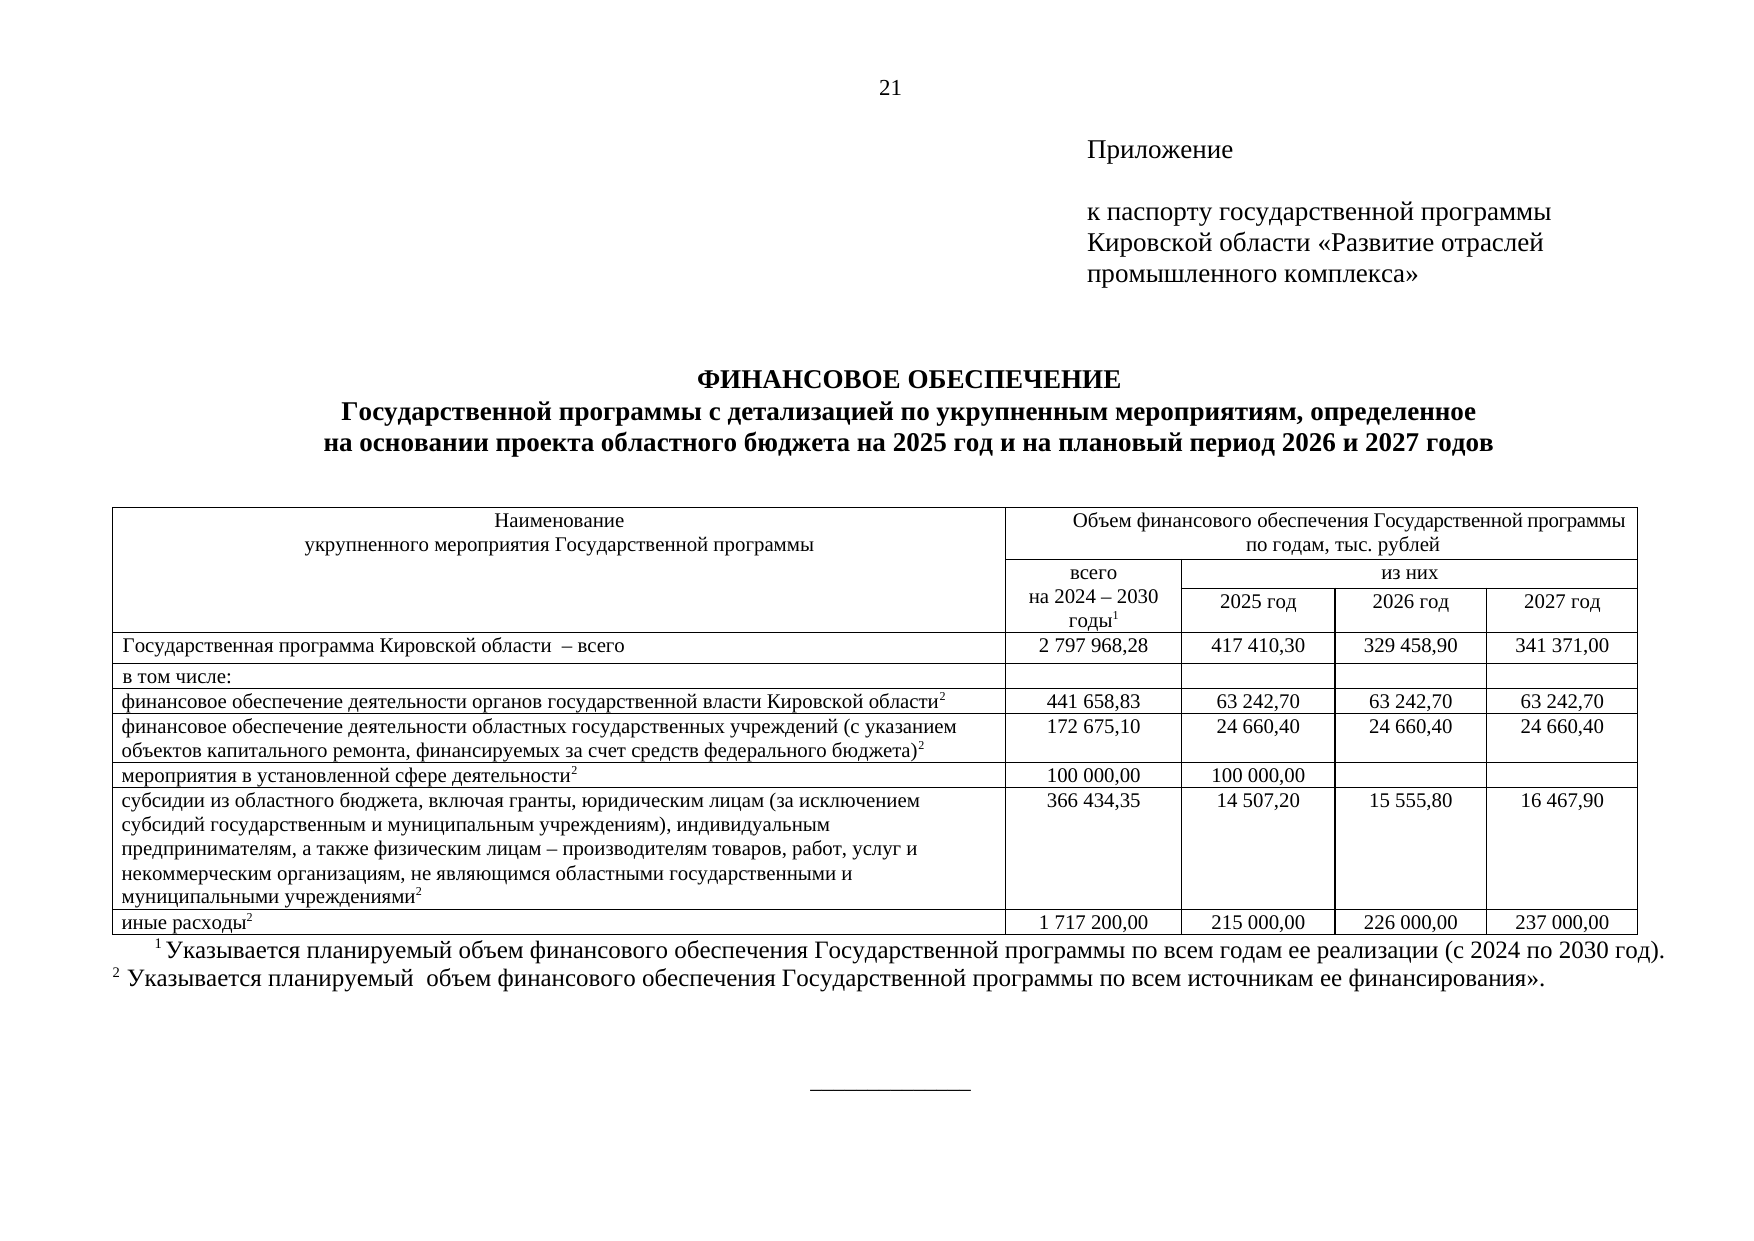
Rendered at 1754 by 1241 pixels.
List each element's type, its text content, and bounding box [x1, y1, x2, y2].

table_cell 237 000,00 [1487, 910, 1637, 934]
table_cell 2026 год [1336, 589, 1486, 632]
table_cell субсидии из областного бюджета, включая гранты, юридическим лицам (за исключением субсидий государственным и муниципальным учреждениям), индивидуальным предпринимателям, а также физическим лицам – производителям товаров, работ, услуг и некоммерческим организациям, не являющимся областными государственными и муниципальными учреждениями2 [113, 788, 1005, 908]
table_cell финансовое обеспечение деятельности органов государственной власти Кировской области2 [113, 689, 1005, 713]
table_cell из них [1182, 560, 1637, 588]
table_cell [1487, 664, 1637, 688]
table_cell 329 458,90 [1336, 633, 1486, 663]
table_cell 1 717 200,00 [1006, 910, 1181, 934]
table_cell 226 000,00 [1336, 910, 1486, 934]
table_cell [1006, 664, 1181, 688]
table_cell 100 000,00 [1182, 763, 1334, 787]
text Государственной программы с детализацией по укрупненным мероприятиям, определенное [150, 395, 1668, 426]
table_cell 63 242,70 [1336, 689, 1486, 713]
table_cell 15 555,80 [1336, 788, 1486, 908]
text 1 Указывается планируемый объем финансового обеспечения Государственной программы по всем годам ее реализации (с 2024 по 2030 год). [154, 935, 1677, 963]
table_cell 172 675,10 [1006, 714, 1181, 762]
table_cell финансовое обеспечение деятельности областных государственных учреждений (с указанием объектов капитального ремонта, финансируемых за счет средств федерального бюджета)2 [113, 714, 1005, 762]
table_cell 63 242,70 [1487, 689, 1637, 713]
table_cell [1487, 763, 1637, 787]
table_cell всего на 2024 – 2030 годы1 [1006, 560, 1181, 632]
text ФИНАНСОВОЕ ОБЕСПЕЧЕНИЕ [149, 364, 1668, 395]
table_cell 14 507,20 [1182, 788, 1334, 908]
table_cell 2 797 968,28 [1006, 633, 1181, 663]
table_cell 366 434,35 [1006, 788, 1181, 908]
table_cell [1182, 664, 1334, 688]
table_cell иные расходы2 [113, 910, 1005, 934]
table_cell 2025 год [1182, 589, 1334, 632]
table_cell 417 410,30 [1182, 633, 1334, 663]
table_cell 341 371,00 [1487, 633, 1637, 663]
table_cell 2027 год [1487, 589, 1637, 632]
table_cell 100 000,00 [1006, 763, 1181, 787]
table_cell 441 658,83 [1006, 689, 1181, 713]
table_cell 63 242,70 [1182, 689, 1334, 713]
table_cell в том числе: [113, 664, 1005, 688]
text ______________ [112, 1067, 1668, 1093]
table_header Объем финансового обеспечения Государственной программы по годам, тыс. рублей [1006, 508, 1637, 559]
text 2 Указывается планируемый объем финансового обеспечения Государственной программы по всем источникам ее финансирования». [112, 963, 1668, 992]
text на основании проекта областного бюджета на 2025 год и на плановый период 2026 и 2027 годов [149, 426, 1668, 457]
table_cell мероприятия в установленной сфере деятельности2 [113, 763, 1005, 787]
table_cell 24 660,40 [1336, 714, 1486, 762]
text Приложение [1087, 133, 1668, 164]
table_cell 24 660,40 [1182, 714, 1334, 762]
table_cell Государственная программа Кировской области – всего [113, 633, 1005, 663]
table_cell 16 467,90 [1487, 788, 1637, 908]
table_cell [1336, 664, 1486, 688]
text к паспорту государственной программы Кировской области «Развитие отраслей промышленного комплекса» [1087, 195, 1668, 289]
table_header Наименование укрупненного мероприятия Государственной программы [113, 508, 1005, 632]
table_cell [1336, 763, 1486, 787]
table_cell 24 660,40 [1487, 714, 1637, 762]
table_cell 215 000,00 [1182, 910, 1334, 934]
